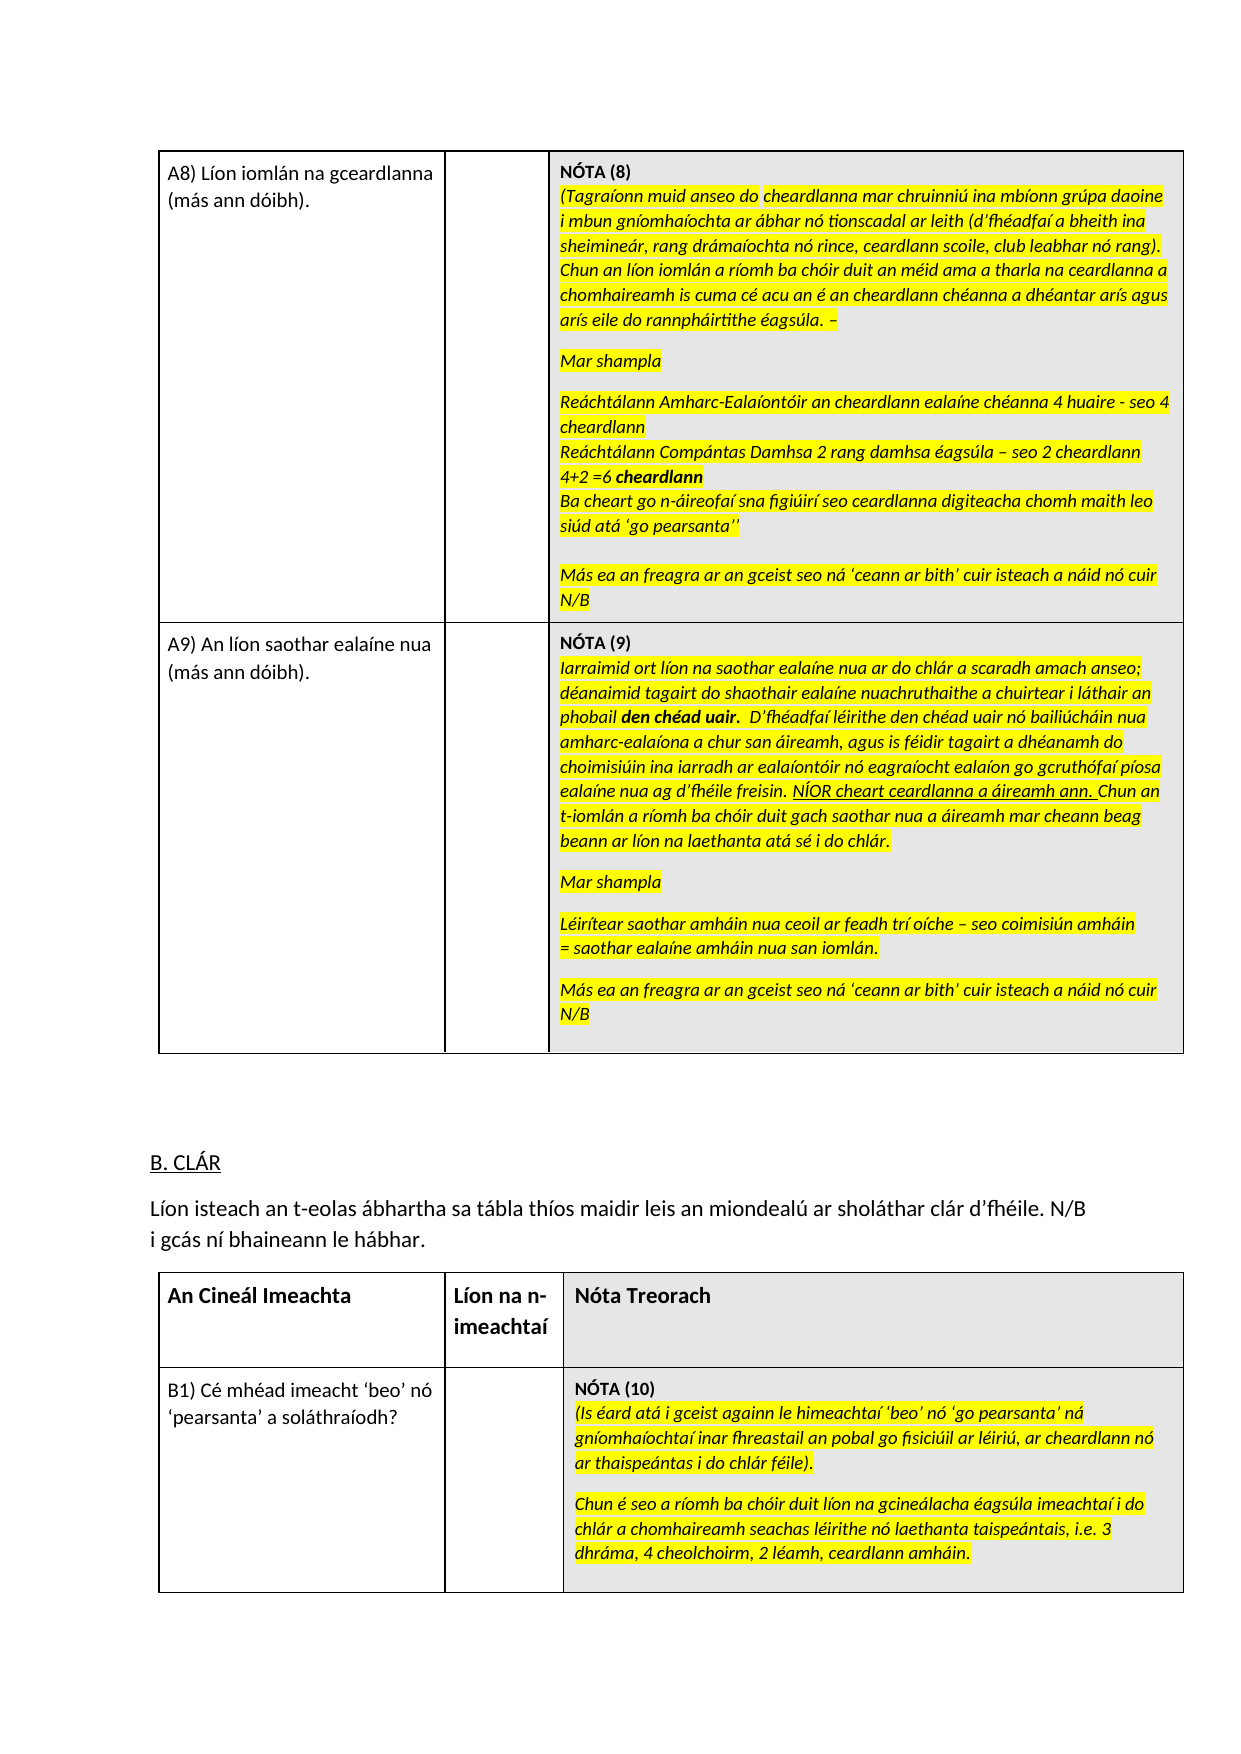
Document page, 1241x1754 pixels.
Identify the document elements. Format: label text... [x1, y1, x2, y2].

table_header Nóta Treorach [564, 1273, 1183, 1367]
table_cell NÓTA (8) (Tagraíonn muid anseo do cheardlanna mar chruinniú ina mbíonn grúpa daoine i mbun gníomhaíochta ar ábhar nó tionscadal ar leith (d’fhéadfaí a bheith ina sheimineár, rang drámaíochta nó rince, ceardlann scoile, club leabhar nó rang). Chun an líon iomlán a ríomh ba chóir duit an méid ama a tharla na ceardlanna a chomhaireamh is cuma cé acu an é an cheardlann chéanna a dhéantar arís agus arís eile do rannpháirtithe éagsúla. – Mar shampla Reáchtálann Amharc-Ealaíontóir an cheardlann ealaíne chéanna 4 huaire - seo 4 cheardlann Reáchtálann Compántas Damhsa 2 rang damhsa éagsúla – seo 2 cheardlann 4+2 =6 cheardlann Ba cheart go n-áireofaí sna figiúirí seo ceardlanna digiteacha chomh maith leo siúd atá ‘go pearsanta’’ Más ea an freagra ar an gceist seo ná ‘ceann ar bith’ cuir isteach a náid nó cuir N/B [550, 152, 1183, 622]
table_cell [446, 1368, 563, 1592]
table_header An Cineál Imeachta [160, 1273, 444, 1367]
text B. CLÁR [150, 1148, 1090, 1176]
table_cell A9) An líon saothar ealaíne nua (más ann dóibh). [160, 623, 444, 1052]
table_cell [446, 152, 548, 622]
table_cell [564, 1368, 1183, 1592]
table_cell A8) Líon iomlán na gceardlanna (más ann dóibh). [160, 152, 444, 622]
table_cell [160, 1368, 444, 1592]
table_cell [446, 623, 548, 1052]
text Líon isteach an t-eolas ábhartha sa tábla thíos maidir leis an miondealú ar sholáthar clár d’fhéile. N/B i gcás ní bhaineann le hábhar. [150, 1194, 1090, 1253]
table_cell NÓTA (9) Iarraimid ort líon na saothar ealaíne nua ar do chlár a scaradh amach anseo; déanaimid tagairt do shaothair ealaíne nuachruthaithe a chuirtear i láthair an phobail den chéad uair. D’fhéadfaí léirithe den chéad uair nó bailiúcháin nua amharc-ealaíona a chur san áireamh, agus is féidir tagairt a dhéanamh do choimisiúin ina iarradh ar ealaíontóir nó eagraíocht ealaíon go gcruthófaí píosa ealaíne nua ag d’fhéile freisin. NÍOR cheart ceardlanna a áireamh ann. Chun an t-iomlán a ríomh ba chóir duit gach saothar nua a áireamh mar cheann beag beann ar líon na laethanta atá sé i do chlár. Mar shampla Léirítear saothar amháin nua ceoil ar feadh trí oíche – seo coimisiún amháin = saothar ealaíne amháin nua san iomlán. Más ea an freagra ar an gceist seo ná ‘ceann ar bith’ cuir isteach a náid nó cuir N/B [550, 623, 1183, 1052]
table_header Líon na n-imeachtaí [446, 1273, 563, 1367]
